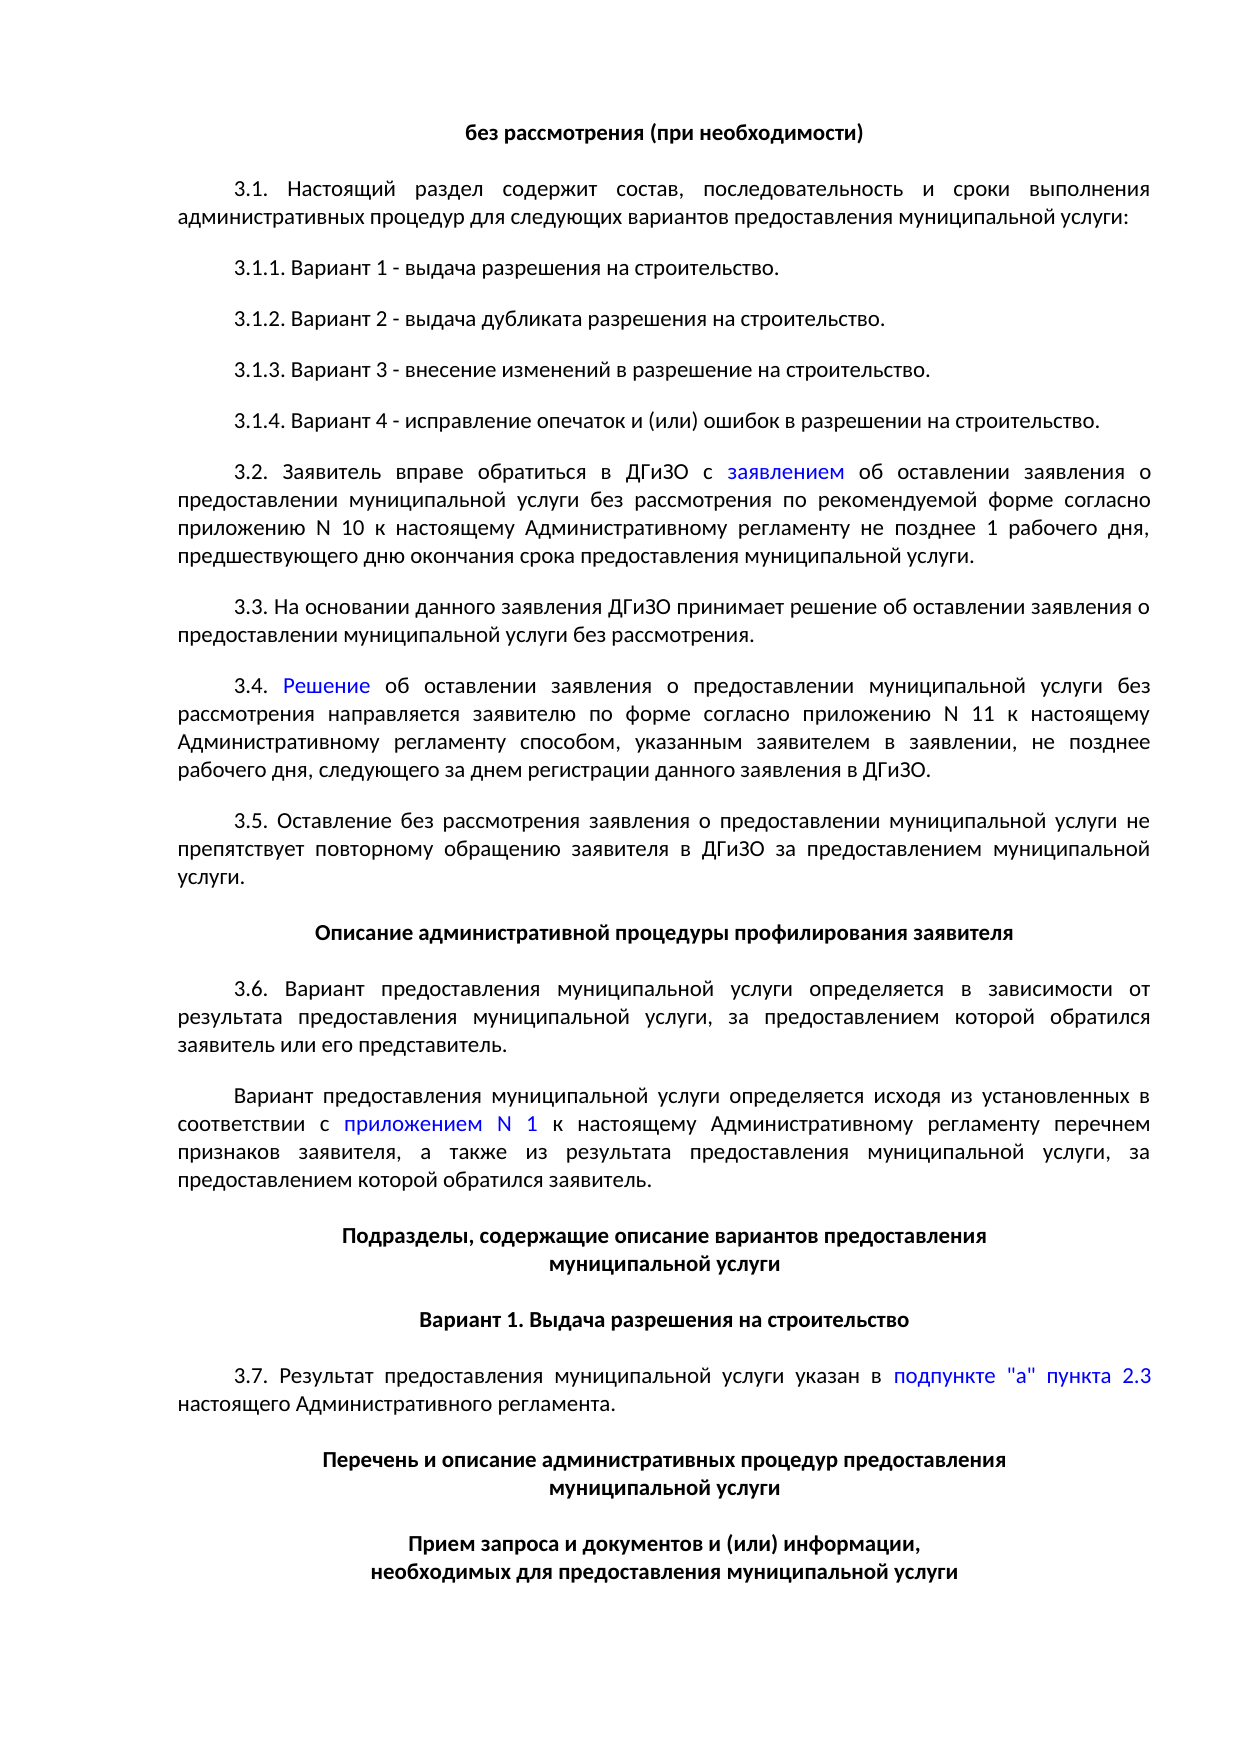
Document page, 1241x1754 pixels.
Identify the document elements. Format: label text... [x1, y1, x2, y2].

text Вариант предоставления муниципальной услуги определяется исходя из установленных в соответствии с приложением N 1 к настоящему Административному регламенту перечнем признаков заявителя, а также из результата предоставления муниципальной услуги, за предоставлением которой обратился заявитель. [177, 1081, 1152, 1193]
title Вариант 1. Выдача разрешения на строительство [177, 1305, 1152, 1333]
title Перечень и описание административных процедур предоставления [177, 1445, 1152, 1473]
text 3.1.3. Вариант 3 - внесение изменений в разрешение на строительство. [177, 355, 1152, 383]
title Прием запроса и документов и (или) информации, [177, 1529, 1152, 1557]
text 3.1. Настоящий раздел содержит состав, последовательность и сроки выполнения административных процедур для следующих вариантов предоставления муниципальной услуги: [177, 174, 1152, 230]
title без рассмотрения (при необходимости) [177, 118, 1152, 146]
text 3.6. Вариант предоставления муниципальной услуги определяется в зависимости от результата предоставления муниципальной услуги, за предоставлением которой обратился заявитель или его представитель. [177, 974, 1152, 1058]
text 3.1.4. Вариант 4 - исправление опечаток и (или) ошибок в разрешении на строительство. [177, 406, 1152, 434]
title Подразделы, содержащие описание вариантов предоставления [177, 1221, 1152, 1249]
title муниципальной услуги [177, 1249, 1152, 1277]
text 3.4. Решение об оставлении заявления о предоставлении муниципальной услуги без рассмотрения направляется заявителю по форме согласно приложению N 11 к настоящему Административному регламенту способом, указанным заявителем в заявлении, не позднее рабочего дня, следующего за днем регистрации данного заявления в ДГиЗО. [177, 671, 1152, 783]
title Описание административной процедуры профилирования заявителя [177, 918, 1152, 946]
title муниципальной услуги [177, 1473, 1152, 1501]
text 3.1.1. Вариант 1 - выдача разрешения на строительство. [177, 253, 1152, 281]
text 3.3. На основании данного заявления ДГиЗО принимает решение об оставлении заявления о предоставлении муниципальной услуги без рассмотрения. [177, 592, 1152, 648]
text 3.7. Результат предоставления муниципальной услуги указан в подпункте "а" пункта 2.3 настоящего Административного регламента. [177, 1361, 1152, 1417]
text 3.2. Заявитель вправе обратиться в ДГиЗО с заявлением об оставлении заявления о предоставлении муниципальной услуги без рассмотрения по рекомендуемой форме согласно приложению N 10 к настоящему Административному регламенту не позднее 1 рабочего дня, предшествующего дню окончания срока предоставления муниципальной услуги. [177, 457, 1152, 569]
text 3.5. Оставление без рассмотрения заявления о предоставлении муниципальной услуги не препятствует повторному обращению заявителя в ДГиЗО за предоставлением муниципальной услуги. [177, 806, 1152, 890]
title необходимых для предоставления муниципальной услуги [177, 1557, 1152, 1585]
text 3.1.2. Вариант 2 - выдача дубликата разрешения на строительство. [177, 304, 1152, 332]
